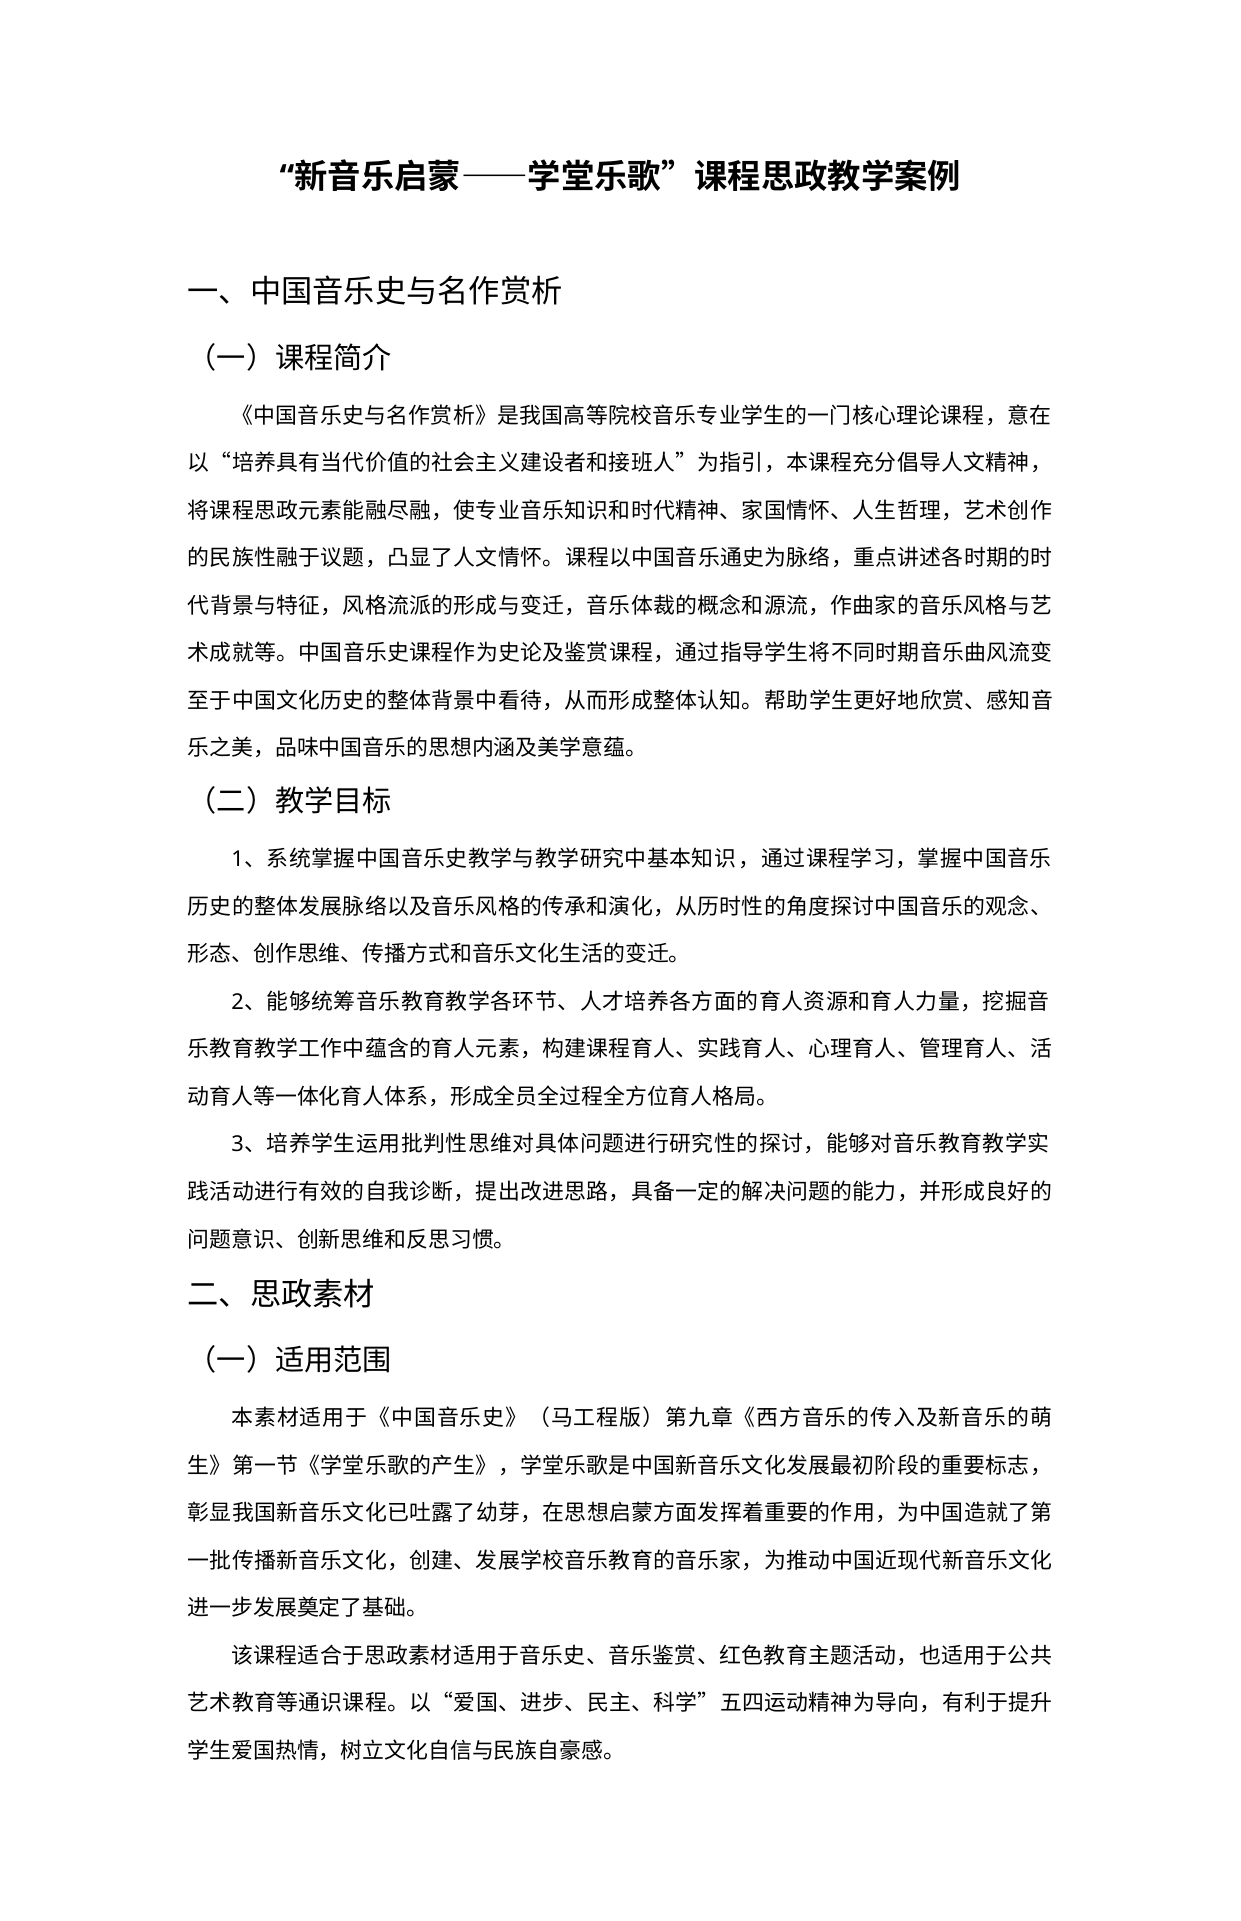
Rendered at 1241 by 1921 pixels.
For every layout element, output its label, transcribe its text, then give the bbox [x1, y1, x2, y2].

text 1、系统掌握中国音乐史教学与教学研究中基本知识，通过课程学习，掌握中国音乐历史的整体发展脉络以及音乐风格的传承和演化，从历时性的角度探讨中国音乐的观念、形态、创作思维、传播方式和音乐文化生活的变迁。 [187, 841, 1053, 968]
text （一）课程简介 [187, 334, 1053, 377]
text 本素材适用于《中国音乐史》（马工程版）第九章《西方音乐的传入及新音乐的萌生》第一节《学堂乐歌的产生》，学堂乐歌是中国新音乐文化发展最初阶段的重要标志，彰显我国新音乐文化已吐露了幼芽，在思想启蒙方面发挥着重要的作用，为中国造就了第一批传播新音乐文化，创建、发展学校音乐教育的音乐家，为推动中国近现代新音乐文化进一步发展奠定了基础。 [187, 1400, 1053, 1622]
text 二、思政素材 [187, 1269, 1053, 1314]
text 一、中国音乐史与名作赏析 [187, 267, 1053, 312]
text （一）适用范围 [187, 1337, 1053, 1379]
text 3、培养学生运用批判性思维对具体问题进行研究性的探讨，能够对音乐教育教学实践活动进行有效的自我诊断，提出改进思路，具备一定的解决问题的能力，并形成良好的问题意识、创新思维和反思习惯。 [187, 1126, 1053, 1253]
text 2、能够统筹音乐教育教学各环节、人才培养各方面的育人资源和育人力量，挖掘音乐教育教学工作中蕴含的育人元素，构建课程育人、实践育人、心理育人、管理育人、活动育人等一体化育人体系，形成全员全过程全方位育人格局。 [187, 984, 1053, 1111]
text “新音乐启蒙——学堂乐歌”课程思政教学案例 [187, 150, 1053, 198]
text 该课程适合于思政素材适用于音乐史、音乐鉴赏、红色教育主题活动，也适用于公共艺术教育等通识课程。以“爱国、进步、民主、科学”五四运动精神为导向，有利于提升学生爱国热情，树立文化自信与民族自豪感。 [187, 1638, 1053, 1764]
text （二）教学目标 [187, 778, 1053, 820]
text 《中国音乐史与名作赏析》是我国高等院校音乐专业学生的一门核心理论课程，意在以“培养具有当代价值的社会主义建设者和接班人”为指引，本课程充分倡导人文精神，将课程思政元素能融尽融，使专业音乐知识和时代精神、家国情怀、人生哲理，艺术创作的民族性融于议题，凸显了人文情怀。课程以中国音乐通史为脉络，重点讲述各时期的时代背景与特征，风格流派的形成与变迁，音乐体裁的概念和源流，作曲家的音乐风格与艺术成就等。中国音乐史课程作为史论及鉴赏课程，通过指导学生将不同时期音乐曲风流变至于中国文化历史的整体背景中看待，从而形成整体认知。帮助学生更好地欣赏、感知音乐之美，品味中国音乐的思想内涵及美学意蕴。 [187, 398, 1053, 762]
